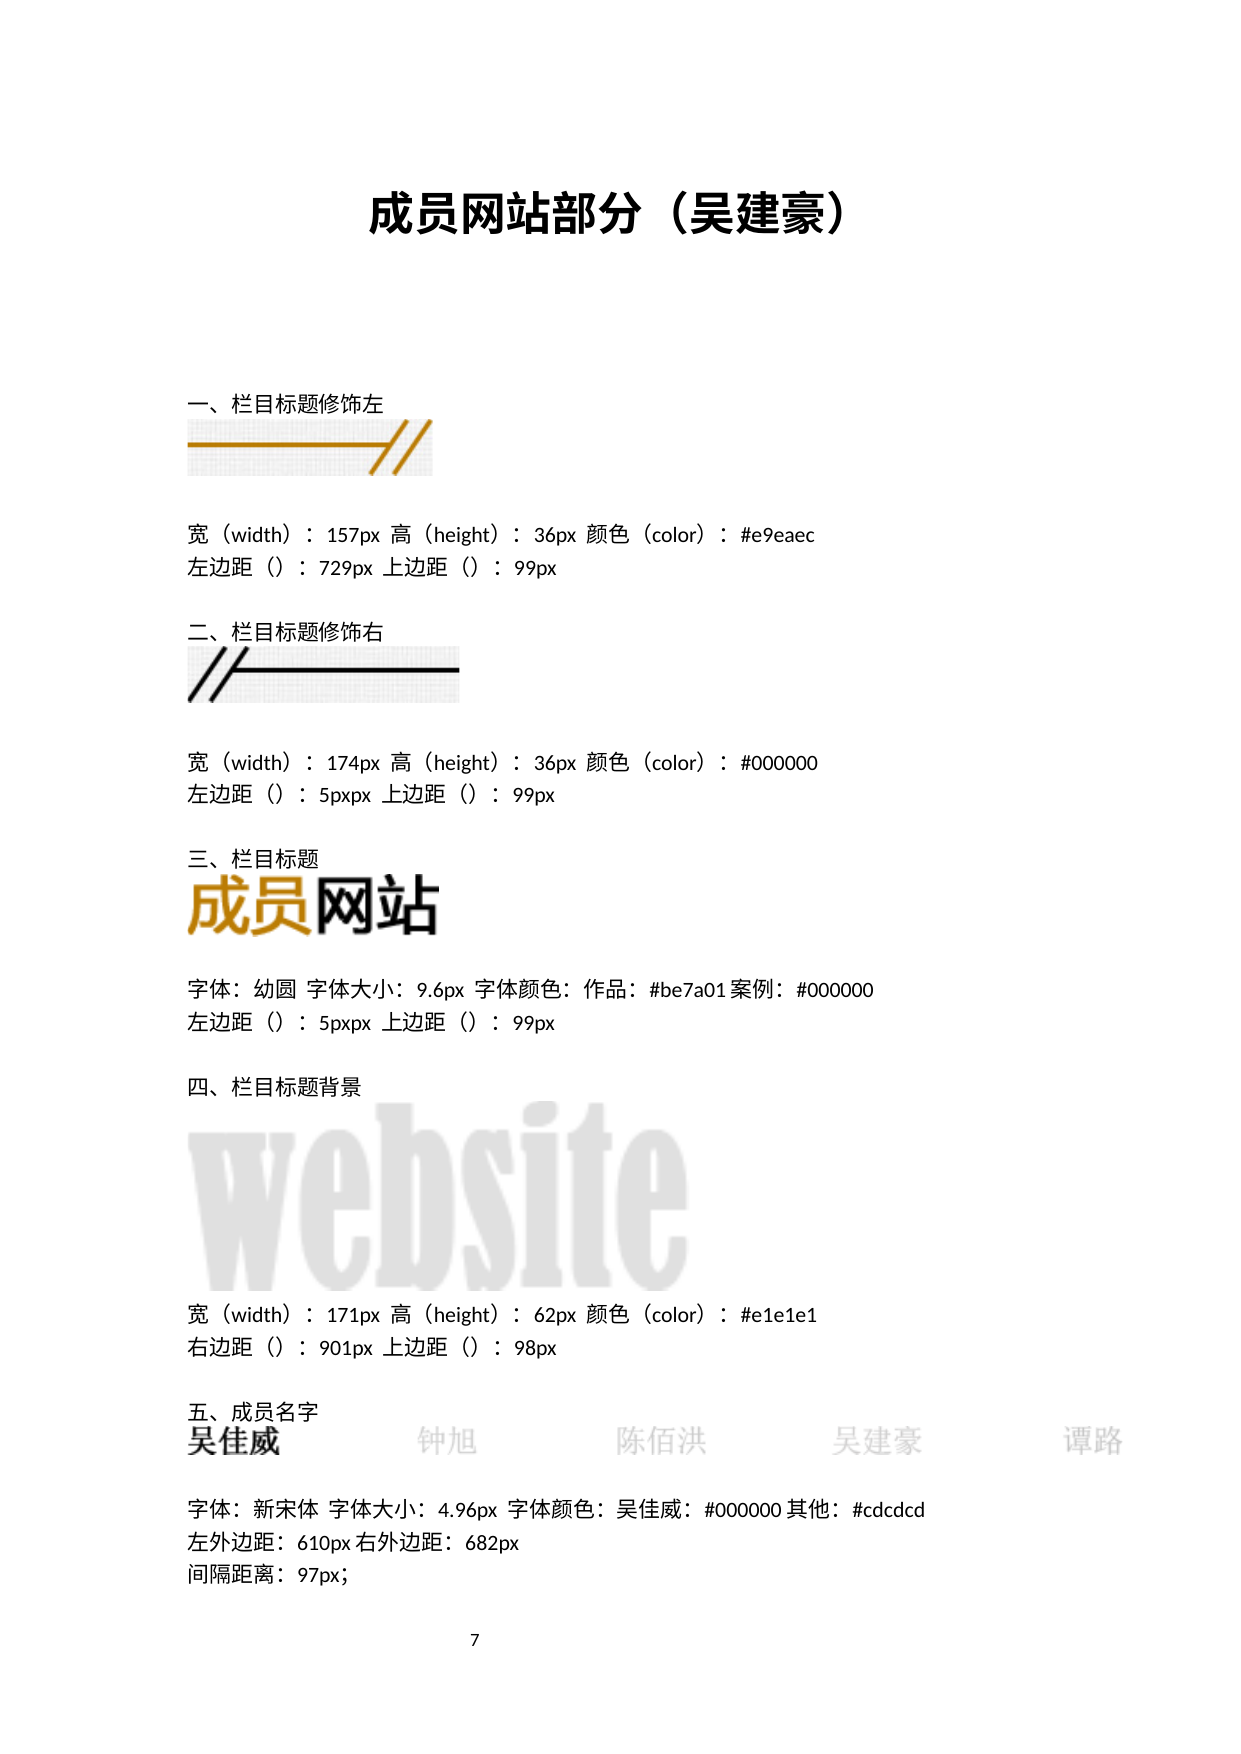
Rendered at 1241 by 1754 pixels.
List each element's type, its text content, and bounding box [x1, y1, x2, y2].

text 宽（width）：157px 高（height）：36px 颜色（color）：#e9eaec [187, 517, 1053, 549]
text 间隔距离：97px； [187, 1557, 1053, 1589]
list 栏目标题背景 [187, 1069, 1053, 1102]
text 字体：幼圆 字体大小：9.6px 字体颜色：作品：#be7a01案例：#000000 [187, 972, 1053, 1004]
text 左边距（）：729px 上边距（）：99px [187, 549, 1053, 582]
text 右边距（）：901px 上边距（）：98px [187, 1329, 1053, 1362]
picture [187, 646, 460, 703]
text 字体：新宋体 字体大小：4.96px 字体颜色：吴佳威：#000000 其他：#cdcdcd [187, 1492, 1053, 1524]
list 成员名字 [187, 1394, 1053, 1426]
text 三、栏目标题 [187, 842, 1053, 874]
text 宽（width）：171px 高（height）：62px 颜色（color）：#e1e1e1 [187, 1297, 1053, 1329]
text 左边距（）：5pxpx 上边距（）：99px [187, 1004, 1053, 1037]
picture [187, 1101, 690, 1291]
text 宽（width）：174px 高（height）：36px 颜色（color）：#000000 [187, 744, 1053, 777]
picture [187, 1426, 1123, 1455]
text 一、栏目标题修饰左 [187, 387, 1053, 419]
text 左边距（）：5pxpx 上边距（）：99px [187, 777, 1053, 809]
text 左外边距：610px 右外边距：682px [187, 1524, 1053, 1557]
text 二、栏目标题修饰右 [187, 614, 1053, 647]
picture [187, 874, 439, 937]
picture [187, 419, 433, 476]
subtitle 成员网站部分（吴建豪） [187, 162, 1053, 259]
